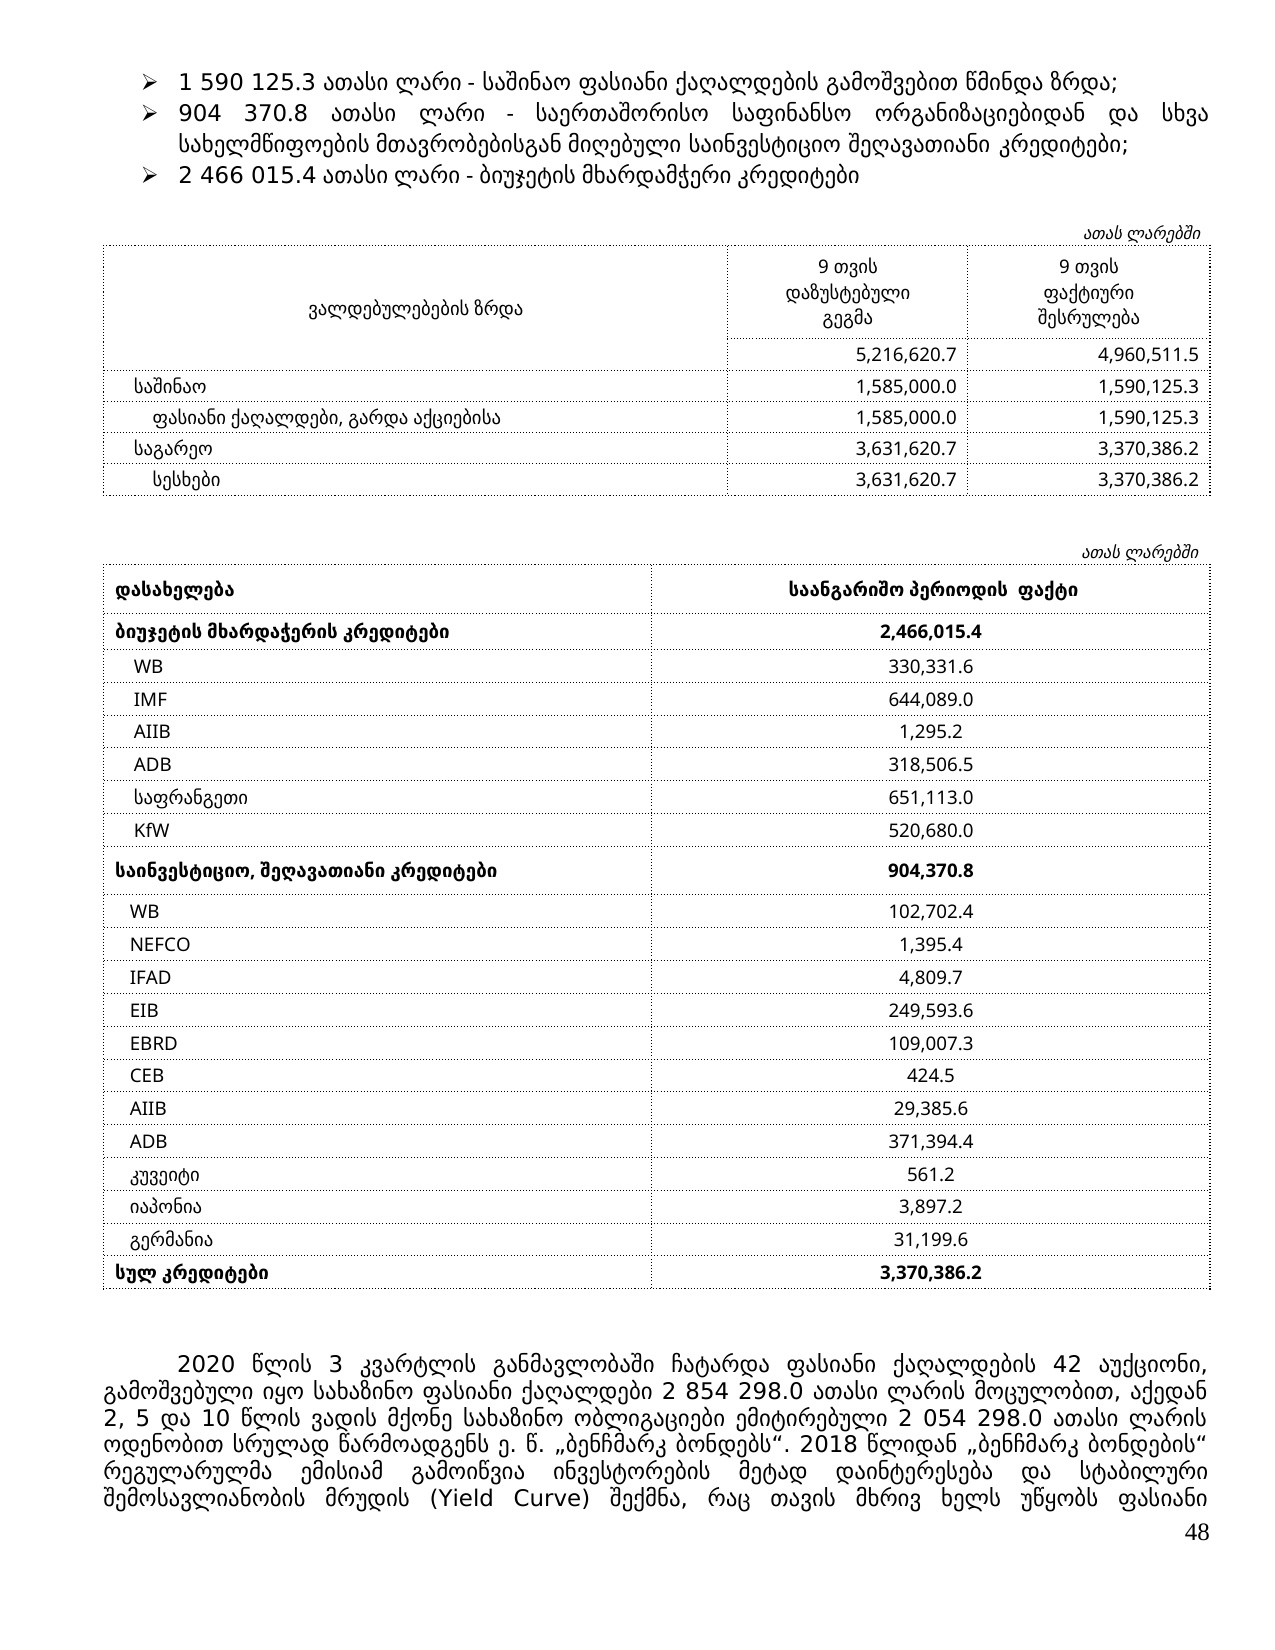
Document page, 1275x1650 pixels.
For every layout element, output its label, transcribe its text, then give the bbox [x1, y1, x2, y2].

table_cell 5,216,620.7 [728, 338, 968, 369]
table_cell 561.2 [652, 1157, 1210, 1190]
table_cell EBRD [104, 1026, 652, 1058]
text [103, 1352, 1209, 1512]
table_cell 330,331.6 [652, 649, 1210, 682]
table_cell იაპონია [104, 1190, 652, 1222]
table_cell სესხები [104, 463, 728, 494]
table_header 9 თვის დაზუსტებული გეგმა [728, 245, 968, 338]
table_cell 3,897.2 [652, 1190, 1210, 1222]
table_cell 3,370,386.2 [652, 1255, 1210, 1288]
list 904 370.8 ათასი ლარი - საერთაშორისო საფინანსო ორგანიზაციებიდან და სხვა სახელმწიფოების მთავრობებისგან მიღებული საინვესტიციო შეღავათიანი კრედიტები; [141, 97, 1209, 159]
table_cell 904,370.8 [652, 846, 1210, 894]
table_header საანგარიშო პერიოდის ფაქტი [652, 564, 1210, 612]
table_cell 424.5 [652, 1059, 1210, 1091]
table_cell 102,702.4 [652, 894, 1210, 927]
table_cell 1,590,125.3 [968, 401, 1210, 432]
table_cell AIIB [104, 1091, 652, 1124]
table_cell NEFCO [104, 927, 652, 960]
table_cell 371,394.4 [652, 1124, 1210, 1157]
table_cell 3,631,620.7 [728, 432, 968, 463]
table_header ვალდებულებების ზრდა [104, 245, 728, 369]
table_cell გერმანია [104, 1223, 652, 1255]
table_cell 1,395.4 [652, 927, 1210, 960]
table_cell WB [104, 894, 652, 927]
text ათას ლარებში [103, 541, 1200, 564]
table_cell 651,113.0 [652, 780, 1210, 813]
table_cell 1,585,000.0 [728, 370, 968, 401]
table_cell WB [104, 649, 652, 682]
table_cell კუვეიტი [104, 1157, 652, 1190]
table_cell საშინაო [104, 370, 728, 401]
table_cell ბიუჯეტის მხარდაჭერის კრედიტები [104, 613, 652, 649]
table_cell 4,809.7 [652, 960, 1210, 993]
table_cell 109,007.3 [652, 1026, 1210, 1058]
table_cell საგარეო [104, 432, 728, 463]
table_cell 644,089.0 [652, 682, 1210, 714]
table_cell 3,370,386.2 [968, 432, 1210, 463]
table_cell EIB [104, 993, 652, 1026]
table_cell ADB [104, 747, 652, 780]
table_cell 1,585,000.0 [728, 401, 968, 432]
list 2 466 015.4 ათასი ლარი - ბიუჯეტის მხარდამჭერი კრედიტები [141, 159, 1209, 191]
table_cell ADB [104, 1124, 652, 1157]
table_cell 4,960,511.5 [968, 338, 1210, 369]
table_cell 520,680.0 [652, 813, 1210, 846]
table_cell საფრანგეთი [104, 780, 652, 813]
table_cell 2,466,015.4 [652, 613, 1210, 649]
table_cell 3,631,620.7 [728, 463, 968, 494]
table_cell KfW [104, 813, 652, 846]
table_cell AIIB [104, 715, 652, 747]
table_cell 31,199.6 [652, 1223, 1210, 1255]
table_cell 1,295.2 [652, 715, 1210, 747]
table_cell IMF [104, 682, 652, 714]
table_cell 318,506.5 [652, 747, 1210, 780]
list 1 590 125.3 ათასი ლარი - საშინაო ფასიანი ქაღალდების გამოშვებით წმინდა ზრდა; [141, 66, 1209, 97]
table_cell 3,370,386.2 [968, 463, 1210, 494]
table_cell 29,385.6 [652, 1091, 1210, 1124]
table_header დასახელება [104, 564, 652, 612]
table_header 9 თვის ფაქტიური შესრულება [968, 245, 1210, 338]
table_cell სულ კრედიტები [104, 1255, 652, 1288]
table_cell საინვესტიციო, შეღავათიანი კრედიტები [104, 846, 652, 894]
table_cell 249,593.6 [652, 993, 1210, 1026]
text ათას ლარებში [103, 222, 1200, 244]
table_cell ფასიანი ქაღალდები, გარდა აქციებისა [104, 401, 728, 432]
table_cell CEB [104, 1059, 652, 1091]
table_cell 1,590,125.3 [968, 370, 1210, 401]
table_cell IFAD [104, 960, 652, 993]
